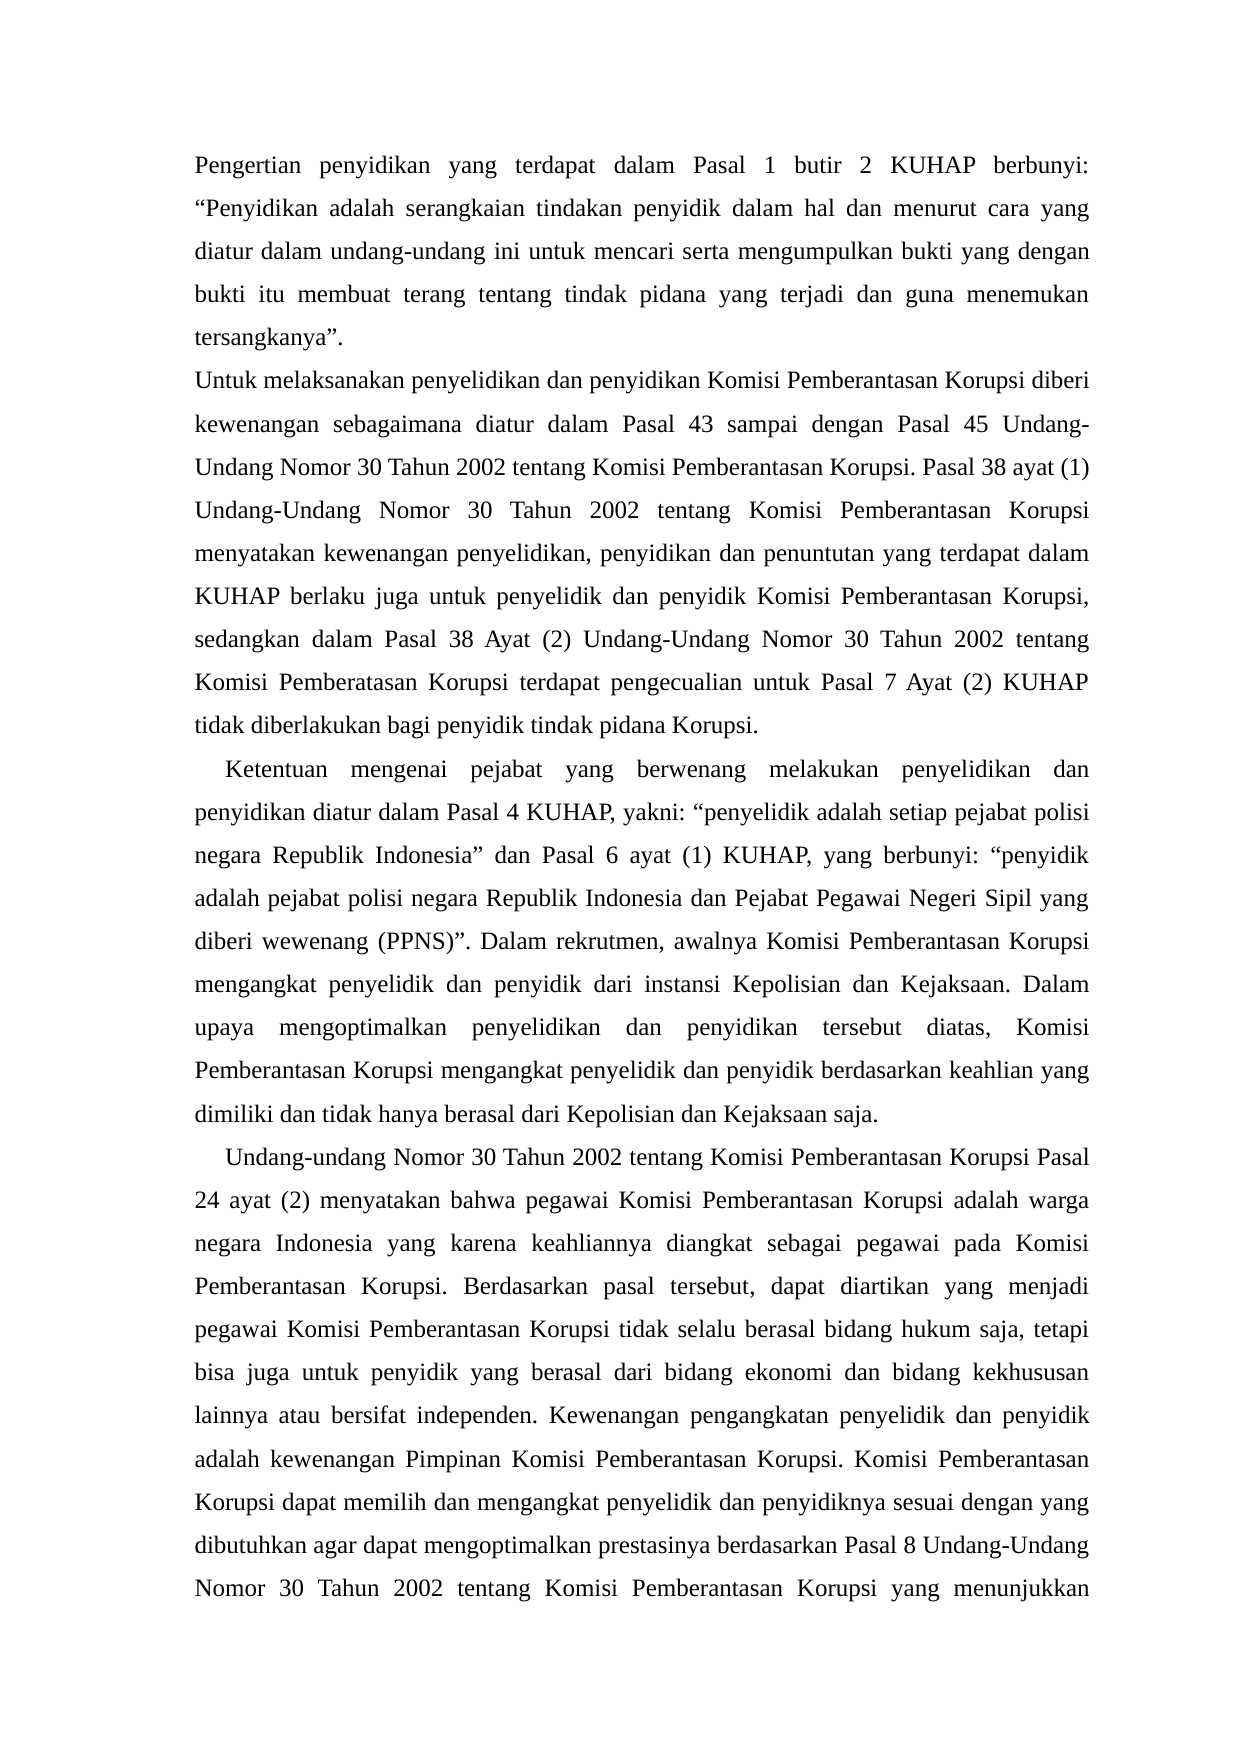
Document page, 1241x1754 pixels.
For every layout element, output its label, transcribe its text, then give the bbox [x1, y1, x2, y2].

list Ketentuan mengenai pejabat yang berwenang melakukan penyelidikan dan penyidikan diatur dalam Pasal 4 KUHAP, yakni: “penyelidik adalah setiap pejabat polisi negara Republik Indonesia” dan Pasal 6 ayat (1) KUHAP, yang berbunyi: “penyidik adalah pejabat polisi negara Republik Indonesia dan Pejabat Pegawai Negeri Sipil yang diberi wewenang (PPNS)”. Dalam rekrutmen, awalnya Komisi Pemberantasan Korupsi mengangkat penyelidik dan penyidik dari instansi Kepolisian dan Kejaksaan. Dalam upaya mengoptimalkan penyelidikan dan penyidikan tersebut diatas, Komisi Pemberantasan Korupsi mengangkat penyelidik dan penyidik berdasarkan keahlian yang dimiliki dan tidak hanya berasal dari Kepolisian dan Kejaksaan saja. [194, 754, 1090, 1127]
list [194, 1142, 1090, 1602]
list Untuk melaksanakan penyelidikan dan penyidikan Komisi Pemberantasan Korupsi diberi kewenangan sebagaimana diatur dalam Pasal 43 sampai dengan Pasal 45 Undang-Undang Nomor 30 Tahun 2002 tentang Komisi Pemberantasan Korupsi. Pasal 38 ayat (1) Undang-Undang Nomor 30 Tahun 2002 tentang Komisi Pemberantasan Korupsi menyatakan kewenangan penyelidikan, penyidikan dan penuntutan yang terdapat dalam KUHAP berlaku juga untuk penyelidik dan penyidik Komisi Pemberantasan Korupsi, sedangkan dalam Pasal 38 Ayat (2) Undang-Undang Nomor 30 Tahun 2002 tentang Komisi Pemberatasan Korupsi terdapat pengecualian untuk Pasal 7 Ayat (2) KUHAP tidak diberlakukan bagi penyidik tindak pidana Korupsi. [194, 366, 1090, 739]
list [194, 150, 1090, 351]
